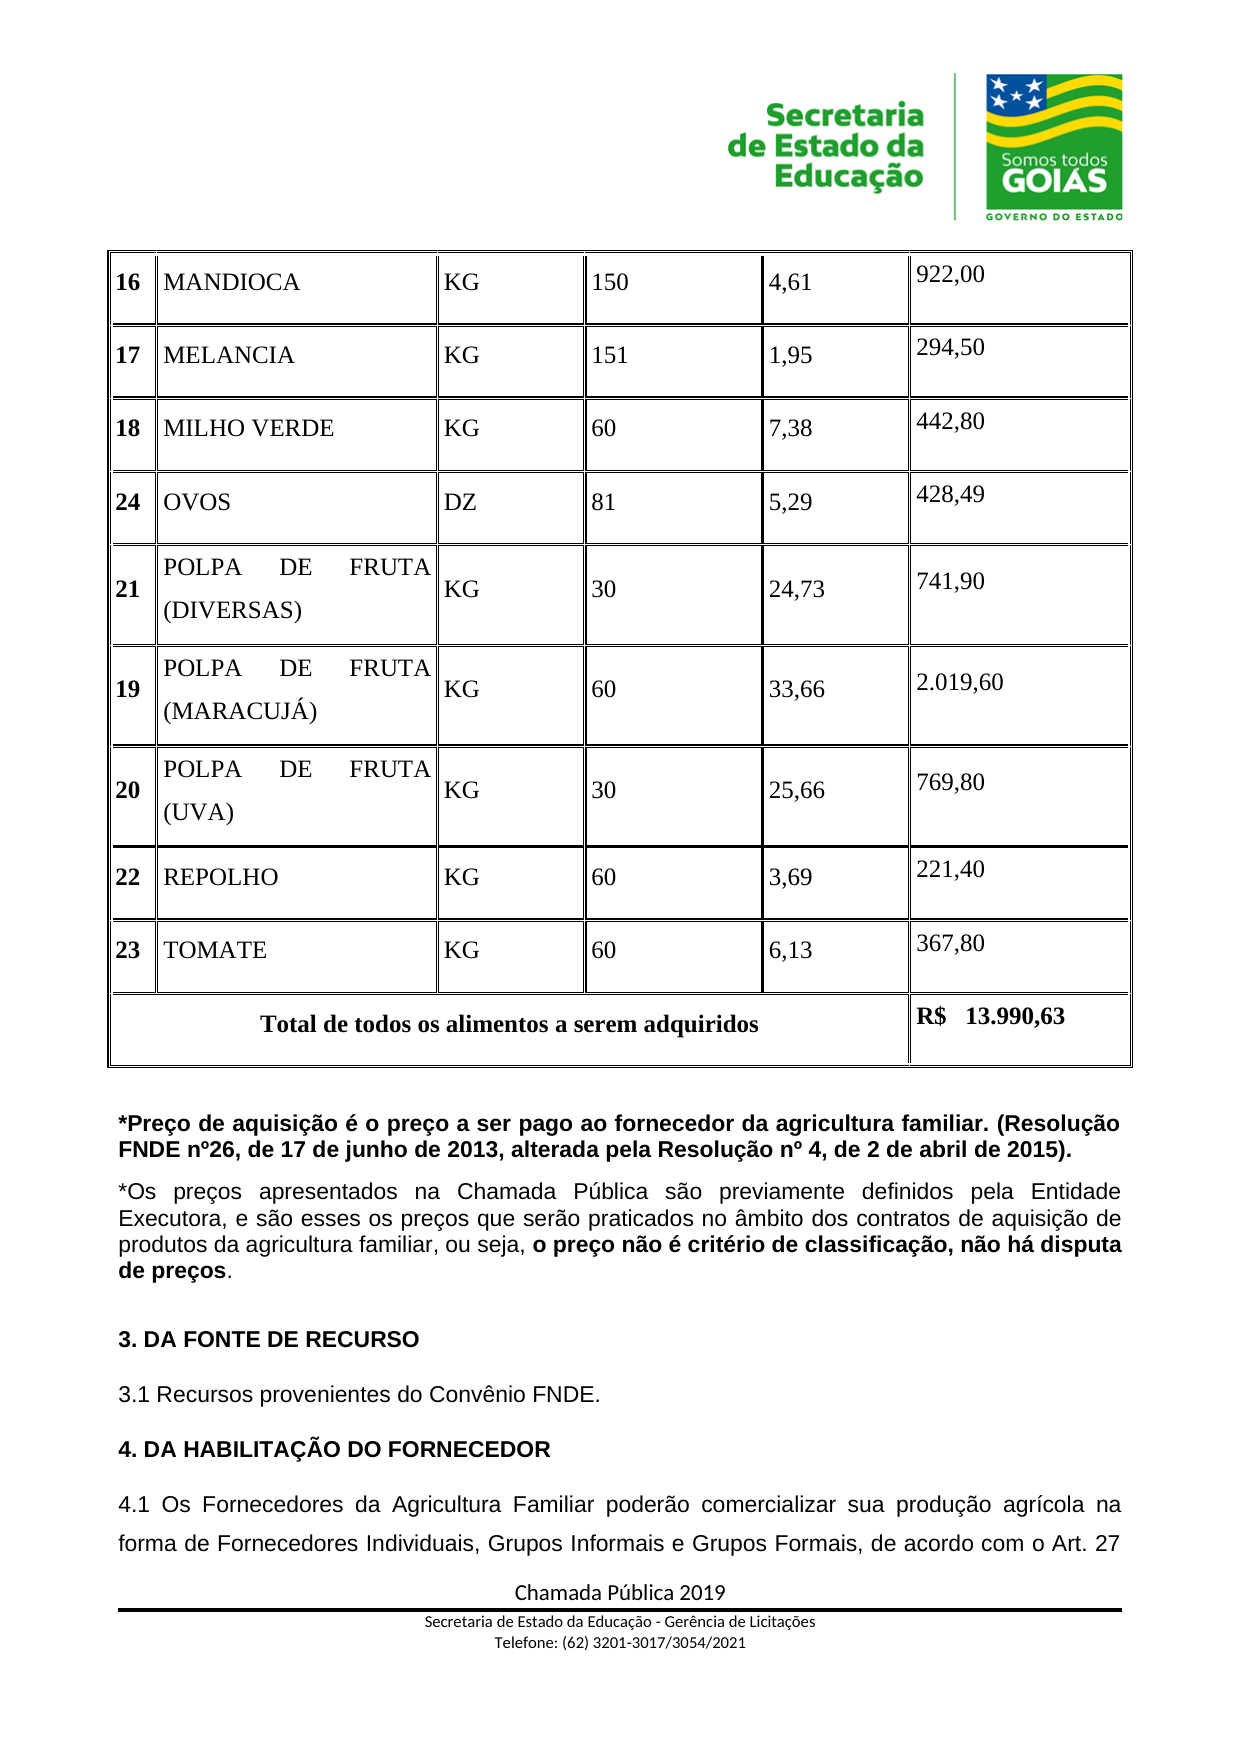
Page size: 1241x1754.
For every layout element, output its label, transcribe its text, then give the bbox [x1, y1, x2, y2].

table_cell DZ [439, 473, 583, 543]
table_cell R$ 13.990,63 [910, 991, 1130, 1064]
table_cell 151 [587, 327, 761, 396]
table_cell POLPA DE FRUTA (UVA) [158, 748, 436, 845]
table_cell 33,66 [764, 647, 908, 744]
table_cell 4,61 [762, 253, 910, 323]
table_cell REPOLHO [158, 848, 436, 918]
table_cell 24,73 [764, 546, 908, 643]
table_cell KG [439, 922, 583, 991]
table_cell 769,80 [911, 744, 1130, 845]
table_cell POLPA DE FRUTA (DIVERSAS) [158, 546, 436, 643]
table_cell POLPA DE FRUTA (MARACUJÁ) [158, 647, 436, 744]
table_cell KG [439, 327, 583, 396]
text *Preço de aquisição é o preço a ser pago ao fornecedor da agricultura familiar. (Resolução FNDE nº26, de 17 de junho de 2013, alterada pela Resolução nº 4, de 2 de abril de 2015). [118, 1110, 1122, 1162]
table_cell Total de todos os alimentos a serem adquiridos [111, 991, 910, 1064]
table_cell 30 [587, 748, 761, 845]
table_cell KG [439, 647, 583, 744]
table_cell 17 [111, 323, 155, 396]
table_cell 3,69 [764, 848, 908, 918]
table_cell 60 [587, 400, 761, 469]
table_cell OVOS [158, 473, 436, 543]
table_cell 19 [111, 644, 155, 744]
text 3.1 Recursos provenientes do Convênio FNDE. [118, 1381, 1122, 1407]
table_cell 60 [587, 848, 761, 918]
table_cell 922,00 [910, 253, 1130, 323]
table_cell 741,90 [910, 543, 1131, 643]
table_cell 1,95 [764, 327, 908, 396]
table_cell KG [439, 748, 583, 845]
table_cell 30 [587, 546, 761, 643]
table_cell 60 [587, 647, 761, 744]
text *Os preços apresentados na Chamada Pública são previamente definidos pela Entidade Executora, e são esses os preços que serão praticados no âmbito dos contratos de aquisição de produtos da agricultura familiar, ou seja, o preço não é critério de classificação, não há disputa de preços. [118, 1178, 1122, 1283]
table_cell 21 [109, 543, 157, 643]
table_cell 81 [587, 473, 761, 543]
table_cell 18 [111, 396, 155, 469]
table_cell 20 [111, 744, 155, 845]
table_cell MELANCIA [158, 327, 436, 396]
table_cell 150 [585, 253, 762, 323]
table_cell 7,38 [764, 400, 908, 469]
table_cell 60 [587, 922, 761, 991]
table_cell 294,50 [911, 323, 1130, 396]
table_cell 221,40 [911, 845, 1130, 918]
table_cell 2.019,60 [911, 644, 1130, 744]
table_cell 442,80 [911, 396, 1130, 469]
text 4. DA HABILITAÇÃO DO FORNECEDOR [118, 1436, 1122, 1462]
table_cell KG [439, 546, 583, 643]
table_cell 367,80 [911, 918, 1130, 991]
table_cell KG [439, 400, 583, 469]
table_cell 16 [111, 253, 157, 323]
table_cell MILHO VERDE [158, 400, 436, 469]
picture [727, 73, 1123, 222]
table_cell KG [439, 848, 583, 918]
table_cell 22 [111, 845, 155, 918]
table_cell 5,29 [764, 473, 908, 543]
table_cell 23 [111, 918, 155, 991]
table_cell 25,66 [764, 748, 908, 845]
text 3. DA FONTE DE RECURSO [118, 1326, 1122, 1352]
table_cell MANDIOCA [157, 253, 437, 323]
table_cell KG [438, 251, 585, 323]
table_cell 6,13 [764, 922, 908, 991]
table_cell 24 [111, 470, 155, 543]
table_cell 428,49 [911, 470, 1130, 543]
table_cell TOMATE [158, 922, 436, 991]
